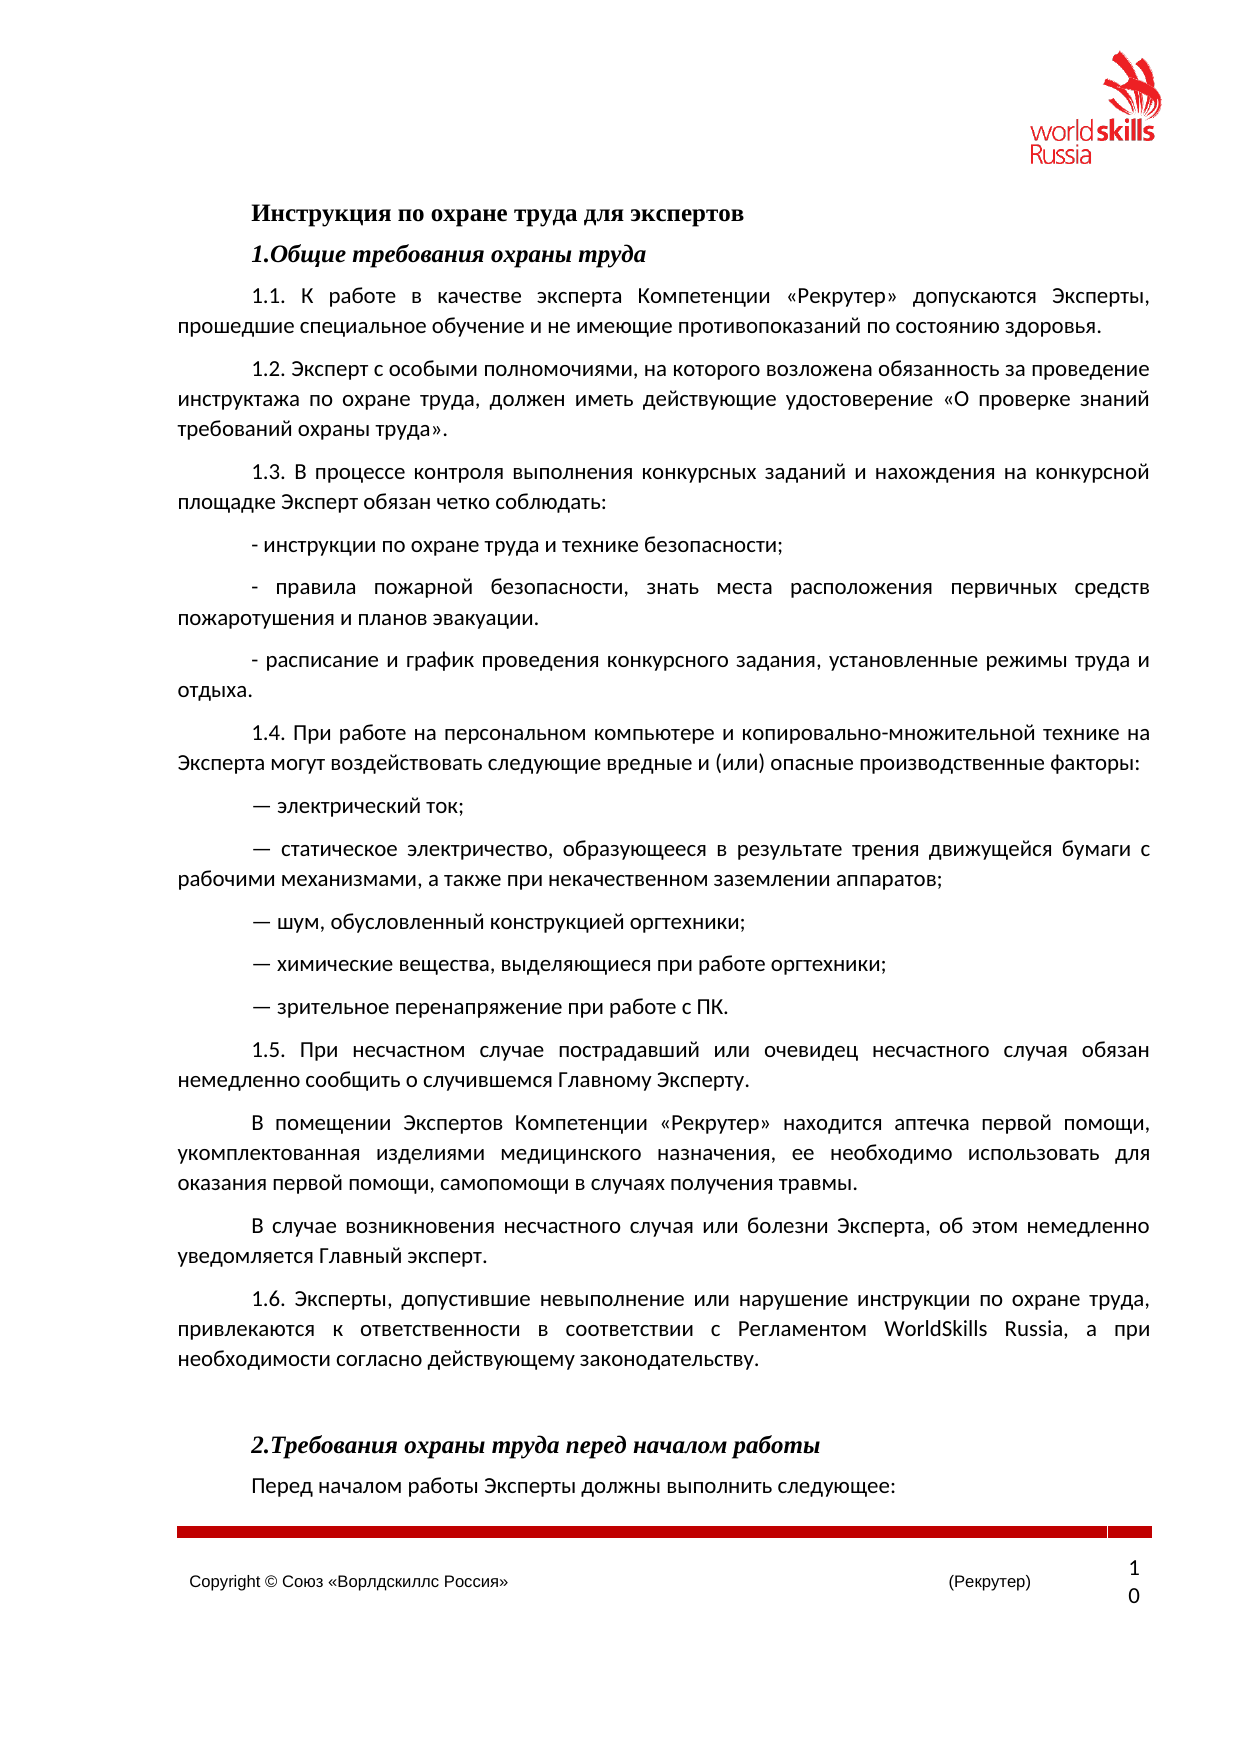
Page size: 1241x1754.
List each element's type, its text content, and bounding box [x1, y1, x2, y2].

text 1.6. Эксперты, допустившие невыполнение или нарушение инструкции по охране труда, привлекаются к ответственности в соответствии с Регламентом WorldSkills Russia, а при необходимости согласно действующему законодательству. [177, 1284, 1152, 1372]
text — статическое электричество, образующееся в результате трения движущейся бумаги с рабочими механизмами, а также при некачественном заземлении аппаратов; [177, 834, 1152, 892]
text В помещении Экспертов Компетенции «Рекрутер» находится аптечка первой помощи, укомплектованная изделиями медицинского назначения, ее необходимо использовать для оказания первой помощи, самопомощи в случаях получения травмы. [177, 1108, 1152, 1196]
text 1.1. К работе в качестве эксперта Компетенции «Рекрутер» допускаются Эксперты, прошедшие специальное обучение и не имеющие противопоказаний по состоянию здоровья. [177, 281, 1152, 339]
text Перед началом работы Эксперты должны выполнить следующее: [177, 1471, 1152, 1499]
subtitle Инструкция по охране труда для экспертов [177, 198, 1152, 227]
text - расписание и график проведения конкурсного задания, установленные режимы труда и отдыха. [177, 645, 1152, 704]
text — электрический ток; [177, 791, 1152, 819]
text — шум, обусловленный конструкцией оргтехники; [177, 907, 1152, 935]
text 1.2. Эксперт с особыми полномочиями, на которого возложена обязанность за проведение инструктажа по охране труда, должен иметь действующие удостоверение «О проверке знаний требований охраны труда». [177, 354, 1152, 442]
text - инструкции по охране труда и технике безопасности; [177, 530, 1152, 558]
text — зрительное перенапряжение при работе с ПК. [177, 992, 1152, 1020]
text В случае возникновения несчастного случая или болезни Эксперта, об этом немедленно уведомляется Главный эксперт. [177, 1211, 1152, 1269]
text — химические вещества, выделяющиеся при работе оргтехники; [177, 949, 1152, 978]
text 1.4. При работе на персональном компьютере и копировально-множительной технике на Эксперта могут воздействовать следующие вредные и (или) опасные производственные факторы: [177, 718, 1152, 777]
text - правила пожарной безопасности, знать места расположения первичных средств пожаротушения и планов эвакуации. [177, 572, 1152, 631]
text 1.5. При несчастном случае пострадавший или очевидец несчастного случая обязан немедленно сообщить о случившемся Главному Эксперту. [177, 1035, 1152, 1093]
text 1.3. В процессе контроля выполнения конкурсных заданий и нахождения на конкурсной площадке Эксперт обязан четко соблюдать: [177, 457, 1152, 515]
picture [1030, 50, 1187, 164]
subtitle 2.Требования охраны труда перед началом работы [177, 1430, 1152, 1458]
subtitle 1.Общие требования охраны труда [177, 239, 1152, 268]
